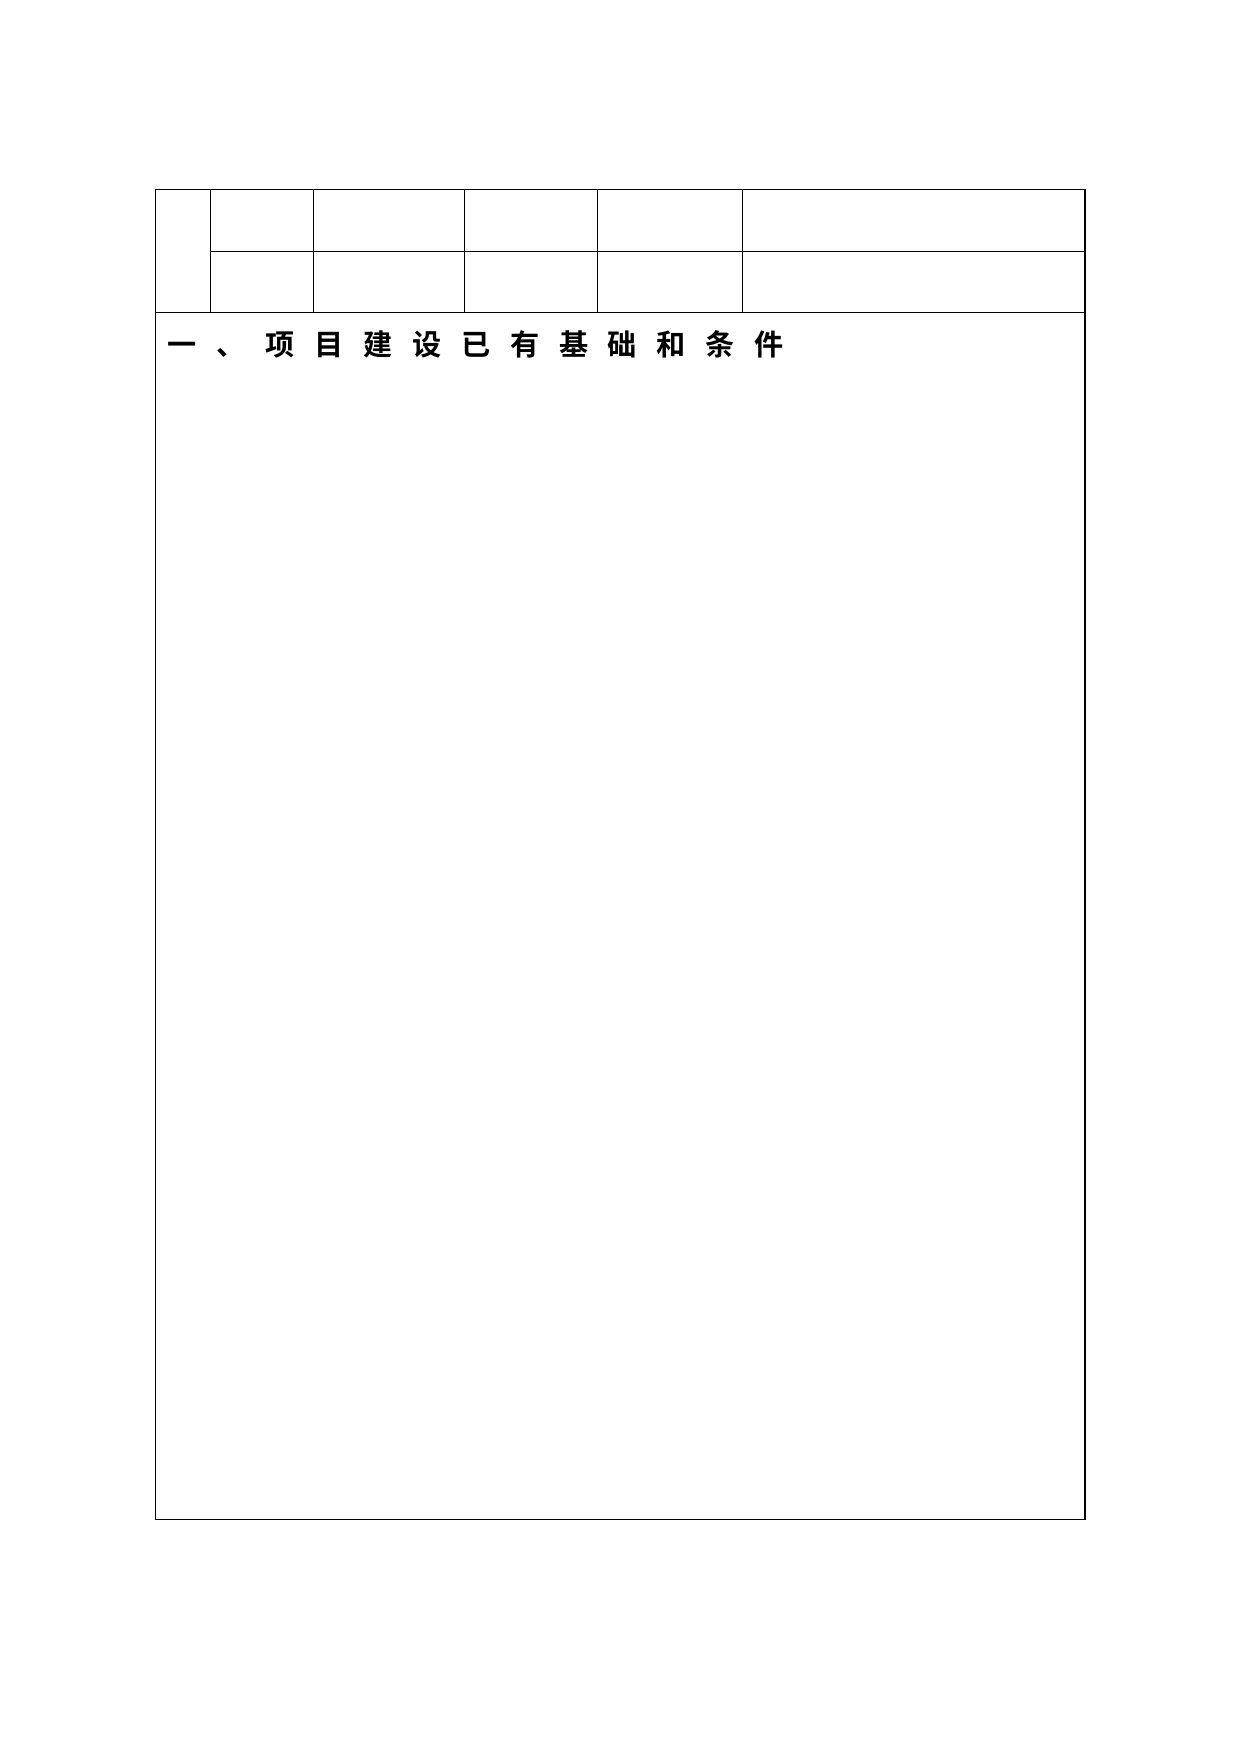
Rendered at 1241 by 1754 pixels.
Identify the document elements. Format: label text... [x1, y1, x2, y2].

table_cell [465, 252, 597, 312]
table_cell [598, 252, 742, 312]
table_cell [211, 190, 313, 251]
table_cell [211, 252, 313, 312]
table_cell [314, 190, 464, 251]
table_cell [314, 252, 464, 312]
table_cell 一、项目建设已有基础和条件 [156, 313, 1084, 1519]
table_cell [743, 190, 1084, 251]
table_cell [465, 190, 597, 251]
table_cell [743, 252, 1084, 312]
table_cell [598, 190, 742, 251]
